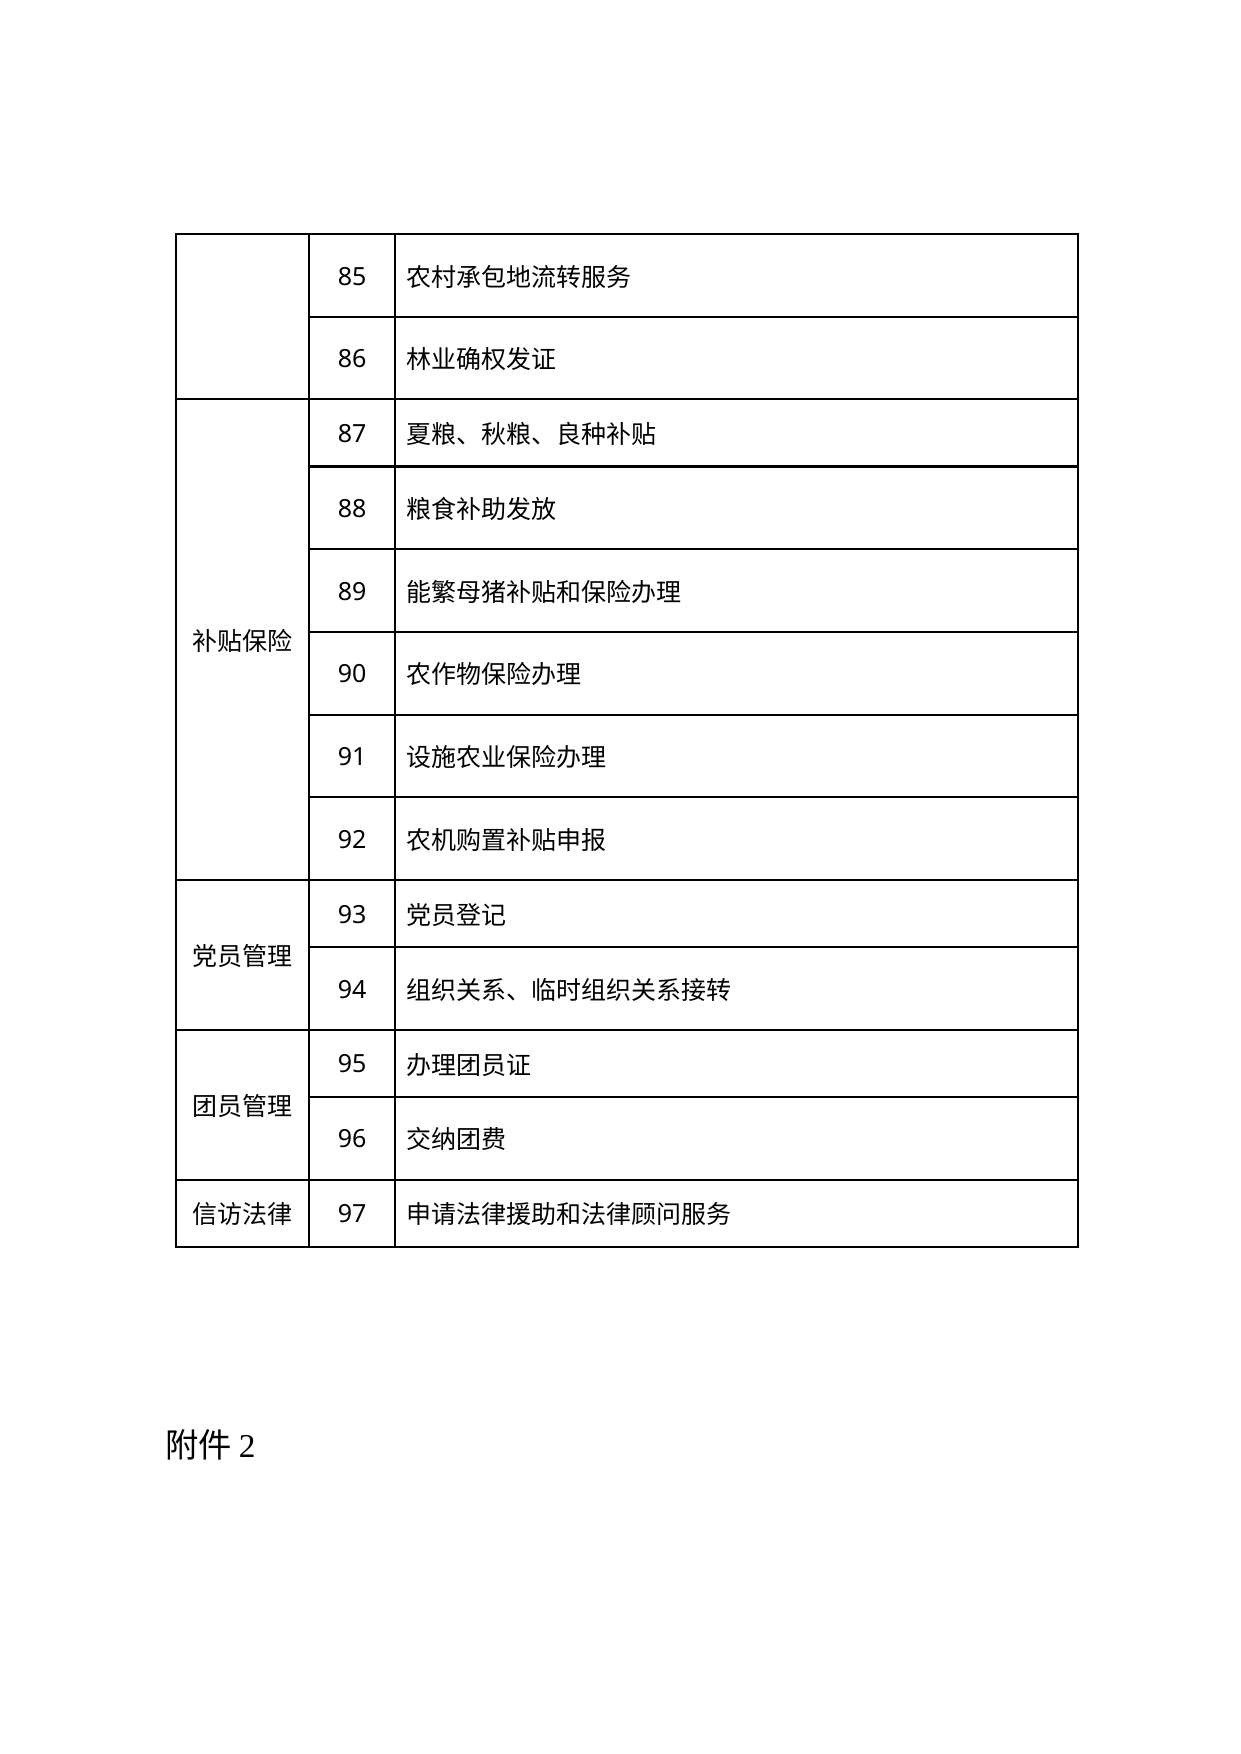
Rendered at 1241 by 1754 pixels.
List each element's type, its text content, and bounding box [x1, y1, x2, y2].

table_cell 交纳团费 [396, 1098, 1077, 1178]
table_cell 党员登记 [396, 881, 1077, 946]
table_cell 87 [310, 400, 394, 465]
table_cell 90 [310, 633, 394, 713]
table_cell 申请法律援助和法律顾问服务 [396, 1181, 1077, 1246]
table_cell 89 [310, 550, 394, 631]
table_cell 85 [310, 235, 394, 316]
table_cell 设施农业保险办理 [396, 716, 1077, 796]
table_cell 办理团员证 [396, 1031, 1077, 1096]
table_cell 农机购置补贴申报 [396, 798, 1077, 879]
table_cell 夏粮、秋粮、良种补贴 [396, 400, 1077, 465]
table_cell 能繁母猪补贴和保险办理 [396, 550, 1077, 631]
table_cell 党员管理 [177, 881, 308, 1029]
text 附件2 [165, 1410, 1004, 1475]
table_cell 农村承包地流转服务 [396, 235, 1077, 316]
table_cell 粮食补助发放 [396, 468, 1077, 548]
table_cell 补贴保险 [177, 400, 308, 879]
table_cell 97 [310, 1181, 394, 1246]
table_cell 95 [310, 1031, 394, 1096]
table_cell 86 [310, 318, 394, 398]
table_cell 信访法律 [177, 1181, 308, 1246]
table_cell 88 [310, 468, 394, 548]
table_cell 林业确权发证 [396, 318, 1077, 398]
table_cell 93 [310, 881, 394, 946]
table_cell 94 [310, 948, 394, 1029]
table_cell 92 [310, 798, 394, 879]
table_cell 96 [310, 1098, 394, 1178]
table_cell 农作物保险办理 [396, 633, 1077, 713]
table_cell 组织关系、临时组织关系接转 [396, 948, 1077, 1029]
table_cell 团员管理 [177, 1031, 308, 1178]
table_cell 91 [310, 716, 394, 796]
